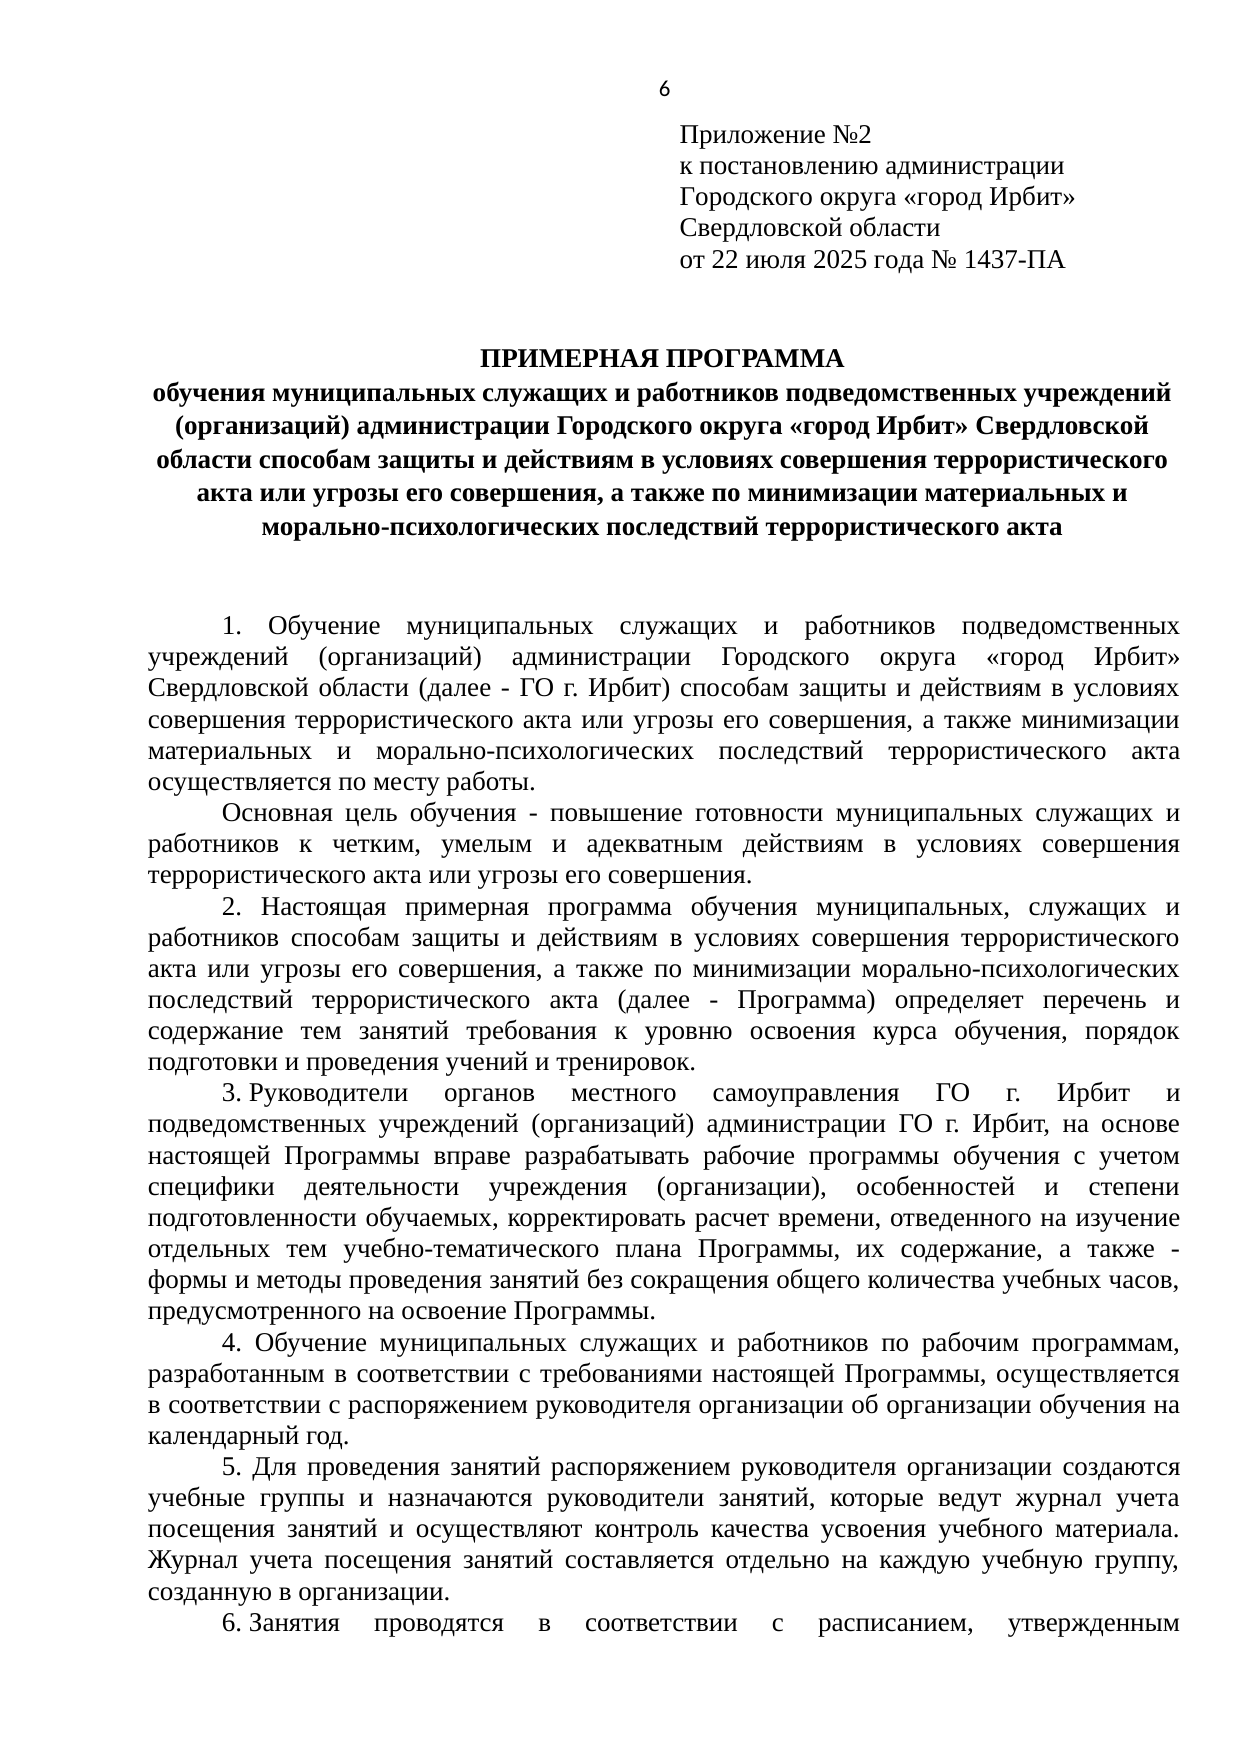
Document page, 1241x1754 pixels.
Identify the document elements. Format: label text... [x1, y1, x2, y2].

text 5. Для проведения занятий распоряжением руководителя организации создаются учебные группы и назначаются руководители занятий, которые ведут журнал учета посещения занятий и осуществляют контроль качества усвоения учебного материала. Журнал учета посещения занятий составляется отдельно на каждую учебную группу, созданную в организации. [148, 1450, 1181, 1606]
text 4. Обучение муниципальных служащих и работников по рабочим программам, разработанным в соответствии с требованиями настоящей Программы, осуществляется в соответствии с распоряжением руководителя организации об организации обучения на календарный год. [148, 1326, 1181, 1450]
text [148, 1606, 1181, 1637]
text 3. Руководители органов местного самоуправления ГО г. Ирбит и подведомственных учреждений (организаций) администрации ГО г. Ирбит, на основе настоящей Программы вправе разрабатывать рабочие программы обучения с учетом специфики деятельности учреждения (организации), особенностей и степени подготовленности обучаемых, корректировать расчет времени, отведенного на изучение отдельных тем учебно-тематического плана Программы, их содержание, а также - формы и методы проведения занятий без сокращения общего количества учебных часов, предусмотренного на освоение Программы. [148, 1076, 1181, 1326]
text 1. Обучение муниципальных служащих и работников подведомственных учреждений (организаций) администрации Городского округа «город Ирбит» Свердловской области (далее - ГО г. Ирбит) способам защиты и действиям в условиях совершения террористического акта или угрозы его совершения, а также минимизации материальных и морально-психологических последствий террористического акта осуществляется по месту работы. [148, 609, 1181, 796]
text к постановлению администрации [148, 149, 1181, 180]
text обучения муниципальных служащих и работников подведомственных учреждений (организаций) администрации Городского округа «город Ирбит» Свердловской области способам защиты и действиям в условиях совершения террористического акта или угрозы его совершения, а также по минимизации материальных и морально-психологических последствий террористического акта [148, 374, 1177, 542]
text ПРИМЕРНАЯ ПРОГРАММА [148, 341, 1177, 374]
text от 22 июля 2025 года № 1437-ПА [679, 243, 1181, 274]
text 2. Настоящая примерная программа обучения муниципальных, служащих и работников способам защиты и действиям в условиях совершения террористического акта или угрозы его совершения, а также по минимизации морально-психологических последствий террористического акта (далее - Программа) определяет перечень и содержание тем занятий требования к уровню освоения курса обучения, порядок подготовки и проведения учений и тренировок. [148, 889, 1181, 1076]
text Основная цель обучения - повышение готовности муниципальных служащих и работников к четким, умелым и адекватным действиям в условиях совершения террористического акта или угрозы его совершения. [148, 796, 1181, 889]
text Приложение №2 [148, 118, 1181, 149]
text Городского округа «город Ирбит» Свердловской области [679, 180, 1181, 243]
